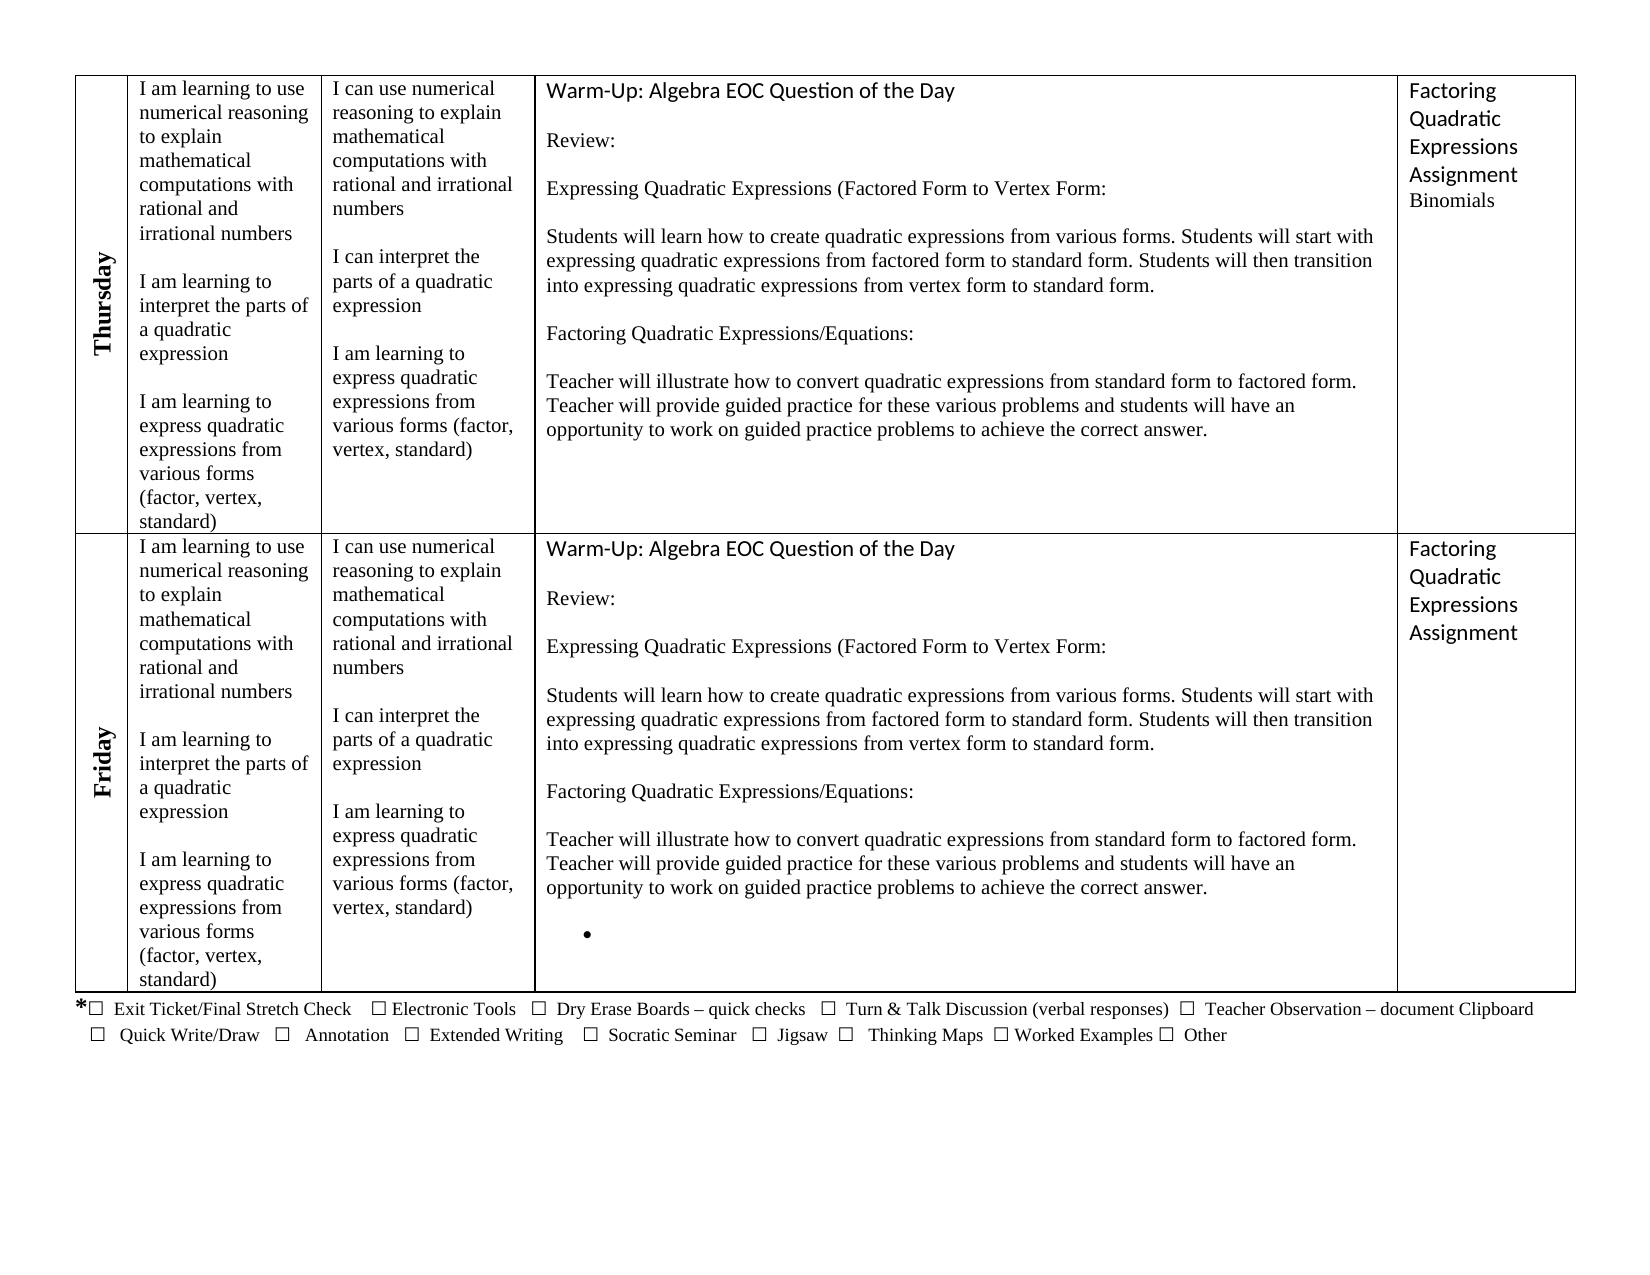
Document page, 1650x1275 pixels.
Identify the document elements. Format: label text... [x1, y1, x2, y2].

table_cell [128, 76, 321, 533]
table_cell [536, 534, 1397, 991]
text *☐ Exit Ticket/Final Stretch Check ☐ Electronic Tools ☐ Dry Erase Boards – quick checks ☐ Turn & Talk Discussion (verbal responses) ☐ Teacher Observation – document Clipboard [75, 993, 1575, 1021]
table_cell Friday [76, 534, 127, 991]
text ☐ Quick Write/Draw ☐ Annotation ☐ Extended Writing ☐ Socratic Seminar ☐ Jigsaw ☐ Thinking Maps ☐ Worked Examples ☐ Other [75, 1021, 1575, 1047]
table_cell [536, 76, 1397, 533]
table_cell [322, 76, 534, 533]
table_cell Thursday [76, 76, 127, 533]
